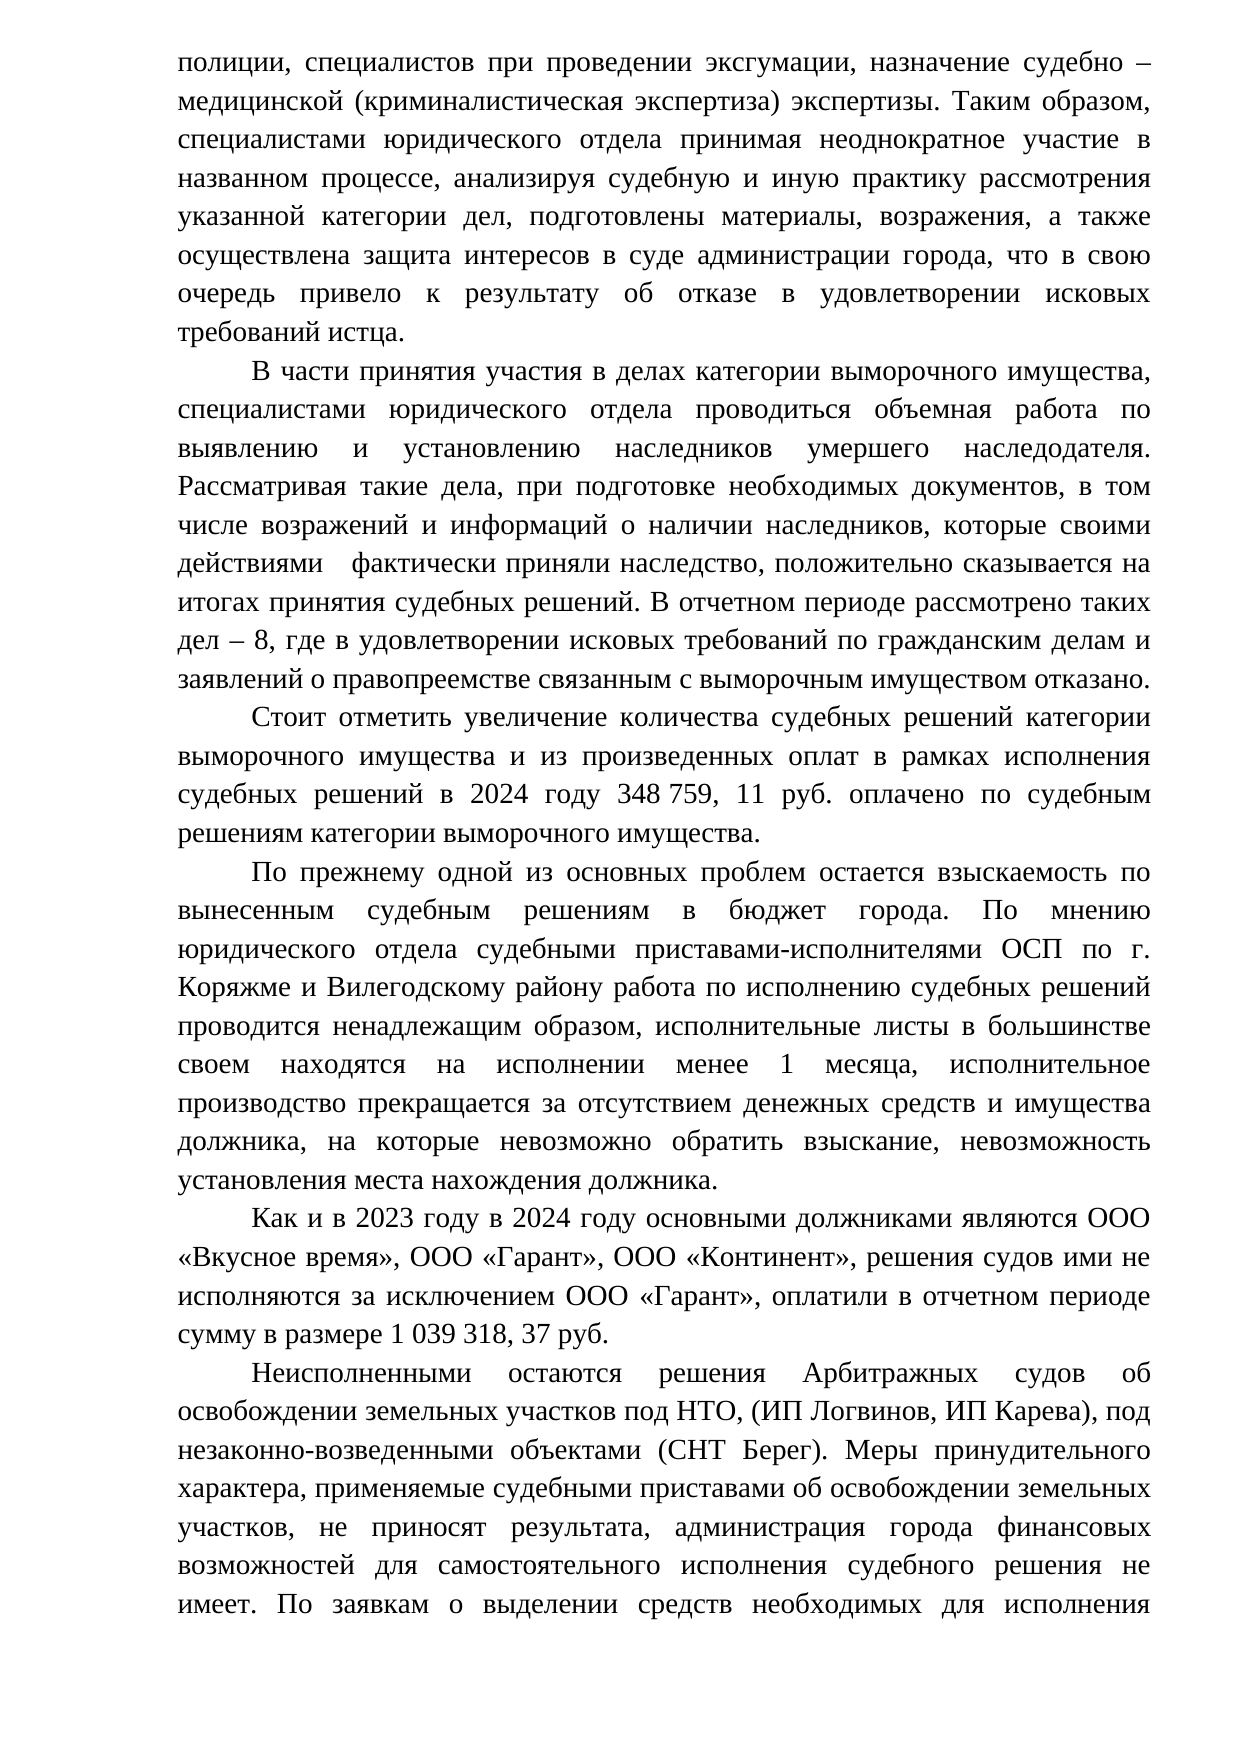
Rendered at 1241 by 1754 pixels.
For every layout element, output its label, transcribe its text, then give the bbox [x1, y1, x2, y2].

text Стоит отметить увеличение количества судебных решений категории выморочного имущества и из произведенных оплат в рамках исполнения судебных решений в 2024 году 348 759, 11 руб. оплачено по судебным решениям категории выморочного имущества. [177, 699, 1152, 849]
text В части принятия участия в делах категории выморочного имущества, специалистами юридического отдела проводиться объемная работа по выявлению и установлению наследников умершего наследодателя. Рассматривая такие дела, при подготовке необходимых документов, в том числе возражений и информаций о наличии наследников, которые своими действиями фактически приняли наследство, положительно сказывается на итогах принятия судебных решений. В отчетном периоде рассмотрено таких дел – 8, где в удовлетворении исковых требований по гражданским делам и заявлений о правопреемстве связанным с выморочным имуществом отказано. [177, 353, 1152, 694]
text Как и в 2023 году в 2024 году основными должниками являются ООО «Вкусное время», ООО «Гарант», ООО «Континент», решения судов ими не исполняются за исключением ООО «Гарант», оплатили в отчетном периоде сумму в размере 1 039 318, 37 руб. [177, 1201, 1152, 1350]
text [177, 44, 1152, 348]
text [177, 1355, 1152, 1619]
text По прежнему одной из основных проблем остается взыскаемость по вынесенным судебным решениям в бюджет города. По мнению юридического отдела судебными приставами-исполнителями ОСП по г. Коряжме и Вилегодскому району работа по исполнению судебных решений проводится ненадлежащим образом, исполнительные листы в большинстве своем находятся на исполнении менее 1 месяца, исполнительное производство прекращается за отсутствием денежных средств и имущества должника, на которые невозможно обратить взыскание, невозможность установления места нахождения должника. [177, 854, 1152, 1196]
